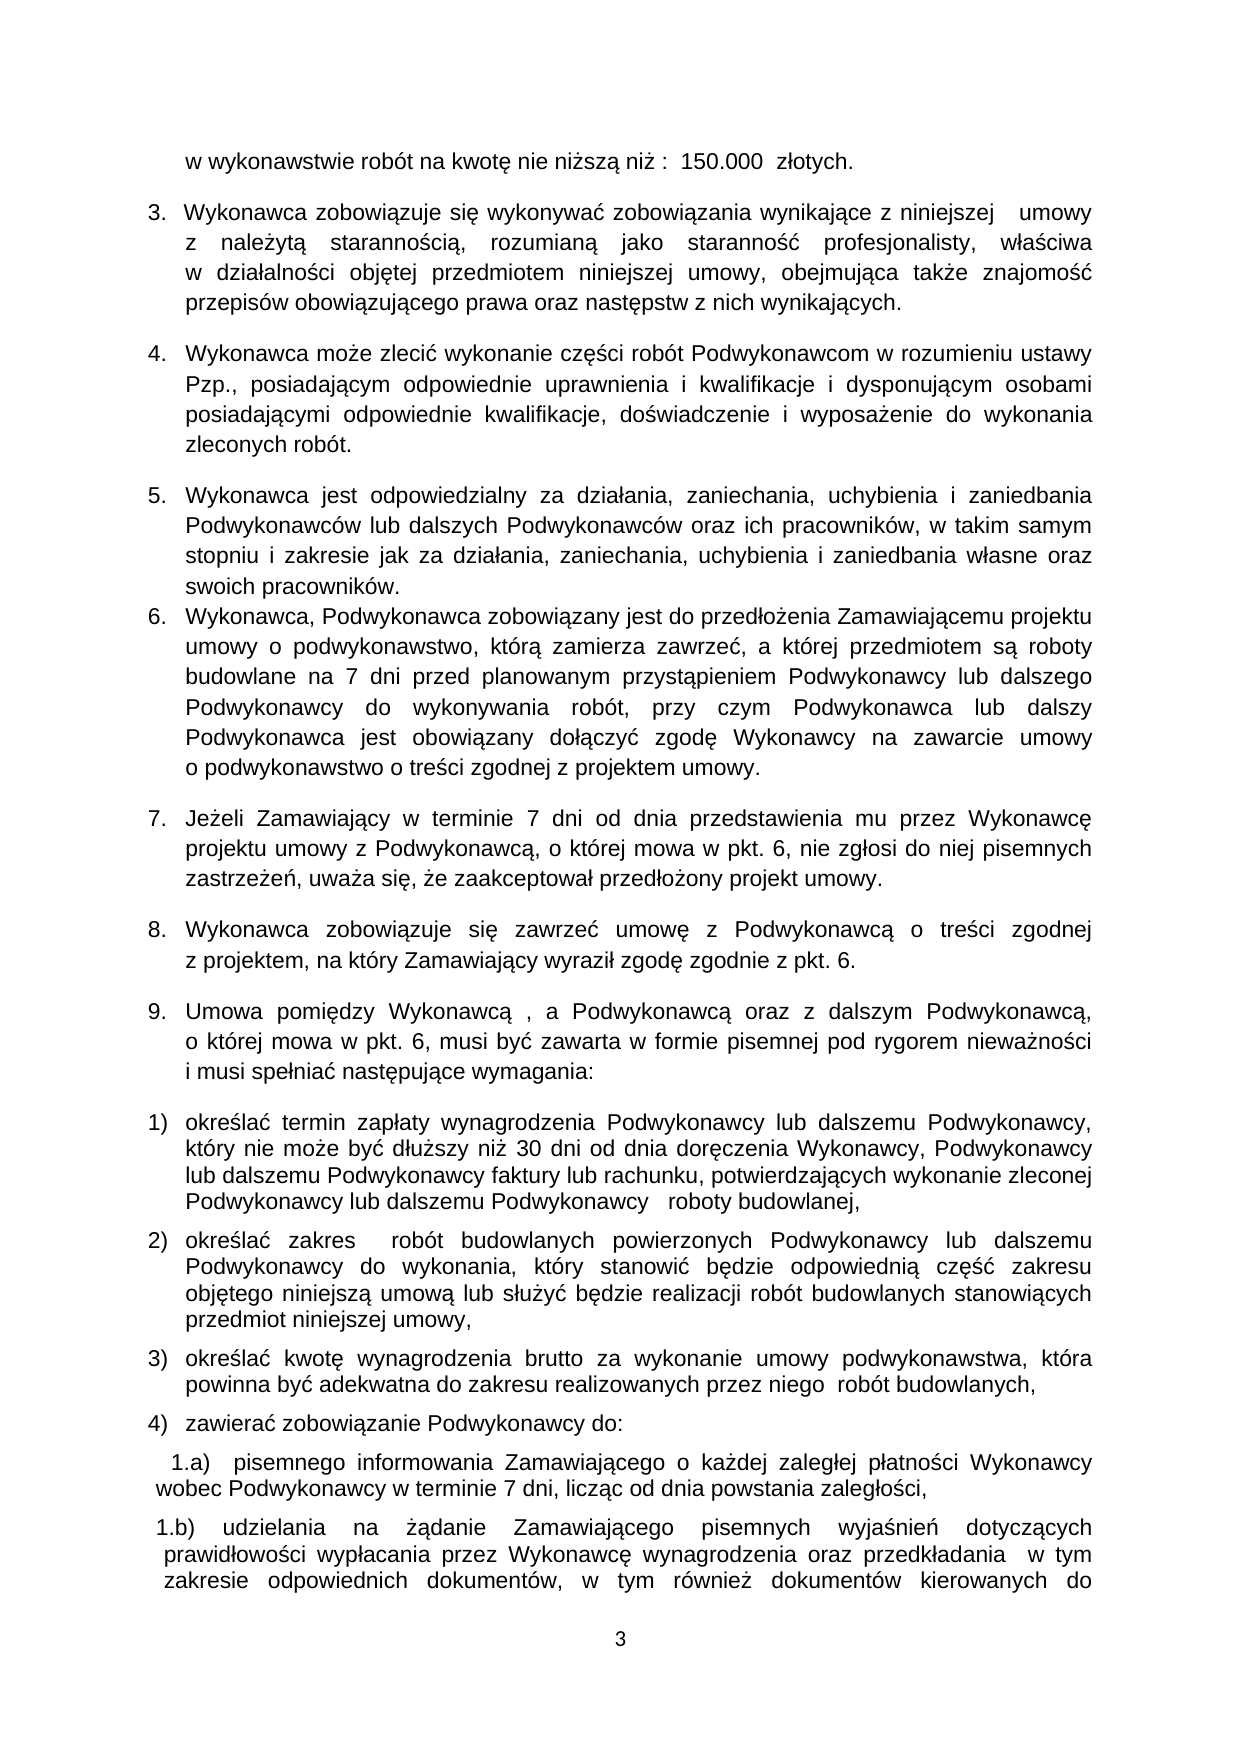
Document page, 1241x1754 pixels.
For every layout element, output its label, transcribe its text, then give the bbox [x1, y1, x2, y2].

text 8. Wykonawca zobowiązuje się zawrzeć umowę z Podwykonawcą o treści zgodnej z projektem, na który Zamawiający wyraził zgodę zgodnie z pkt. 6. [148, 916, 1093, 973]
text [148, 148, 1093, 174]
text 7. Jeżeli Zamawiający w terminie 7 dni od dnia przedstawienia mu przez Wykonawcę projektu umowy z Podwykonawcą, o której mowa w pkt. 6, nie zgłosi do niej pisemnych zastrzeżeń, uważa się, że zaakceptował przedłożony projekt umowy. [148, 805, 1093, 892]
text 6. Wykonawca, Podwykonawca zobowiązany jest do przedłożenia Zamawiającemu projektu umowy o podwykonawstwo, którą zamierza zawrzeć, a której przedmiotem są roboty budowlane na 7 dni przed planowanym przystąpieniem Podwykonawcy lub dalszego Podwykonawcy do wykonywania robót, przy czym Podwykonawca lub dalszy Podwykonawca jest obowiązany dołączyć zgodę Wykonawcy na zawarcie umowy o podwykonawstwo o treści zgodnej z projektem umowy. [148, 603, 1093, 780]
text 3) określać kwotę wynagrodzenia brutto za wykonanie umowy podwykonawstwa, która powinna być adekwatna do zakresu realizowanych przez niego robót budowlanych, [148, 1345, 1093, 1398]
text 2) określać zakres robót budowlanych powierzonych Podwykonawcy lub dalszemu Podwykonawcy do wykonania, który stanowić będzie odpowiednią część zakresu objętego niniejszą umową lub służyć będzie realizacji robót budowlanych stanowiących przedmiot niniejszej umowy, [148, 1227, 1093, 1332]
text 1) określać termin zapłaty wynagrodzenia Podwykonawcy lub dalszemu Podwykonawcy, który nie może być dłuższy niż 30 dni od dnia doręczenia Wykonawcy, Podwykonawcy lub dalszemu Podwykonawcy faktury lub rachunku, potwierdzających wykonanie zleconej Podwykonawcy lub dalszemu Podwykonawcy roboty budowlanej, [148, 1109, 1093, 1214]
text 4) zawierać zobowiązanie Podwykonawcy do: [148, 1410, 1093, 1436]
text 3. Wykonawca zobowiązuje się wykonywać zobowiązania wynikające z niniejszej umowy z należytą starannością, rozumianą jako staranność profesjonalisty, właściwa w działalności objętej przedmiotem niniejszej umowy, obejmująca także znajomość przepisów obowiązującego prawa oraz następstw z nich wynikających. [148, 199, 1093, 316]
text 4. Wykonawca może zlecić wykonanie części robót Podwykonawcom w rozumieniu ustawy Pzp., posiadającym odpowiednie uprawnienia i kwalifikacje i dysponującym osobami posiadającymi odpowiednie kwalifikacje, doświadczenie i wyposażenie do wykonania zleconych robót. [148, 340, 1093, 457]
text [156, 1514, 1093, 1593]
text 9. Umowa pomiędzy Wykonawcą , a Podwykonawcą oraz z dalszym Podwykonawcą, o której mowa w pkt. 6, musi być zawarta w formie pisemnej pod rygorem nieważności i musi spełniać następujące wymagania: [148, 998, 1093, 1084]
text 5. Wykonawca jest odpowiedzialny za działania, zaniechania, uchybienia i zaniedbania Podwykonawców lub dalszych Podwykonawców oraz ich pracowników, w takim samym stopniu i zakresie jak za działania, zaniechania, uchybienia i zaniedbania własne oraz swoich pracowników. [148, 482, 1093, 599]
text 1.a) pisemnego informowania Zamawiającego o każdej zaległej płatności Wykonawcy wobec Podwykonawcy w terminie 7 dni, licząc od dnia powstania zaległości, [148, 1449, 1093, 1502]
